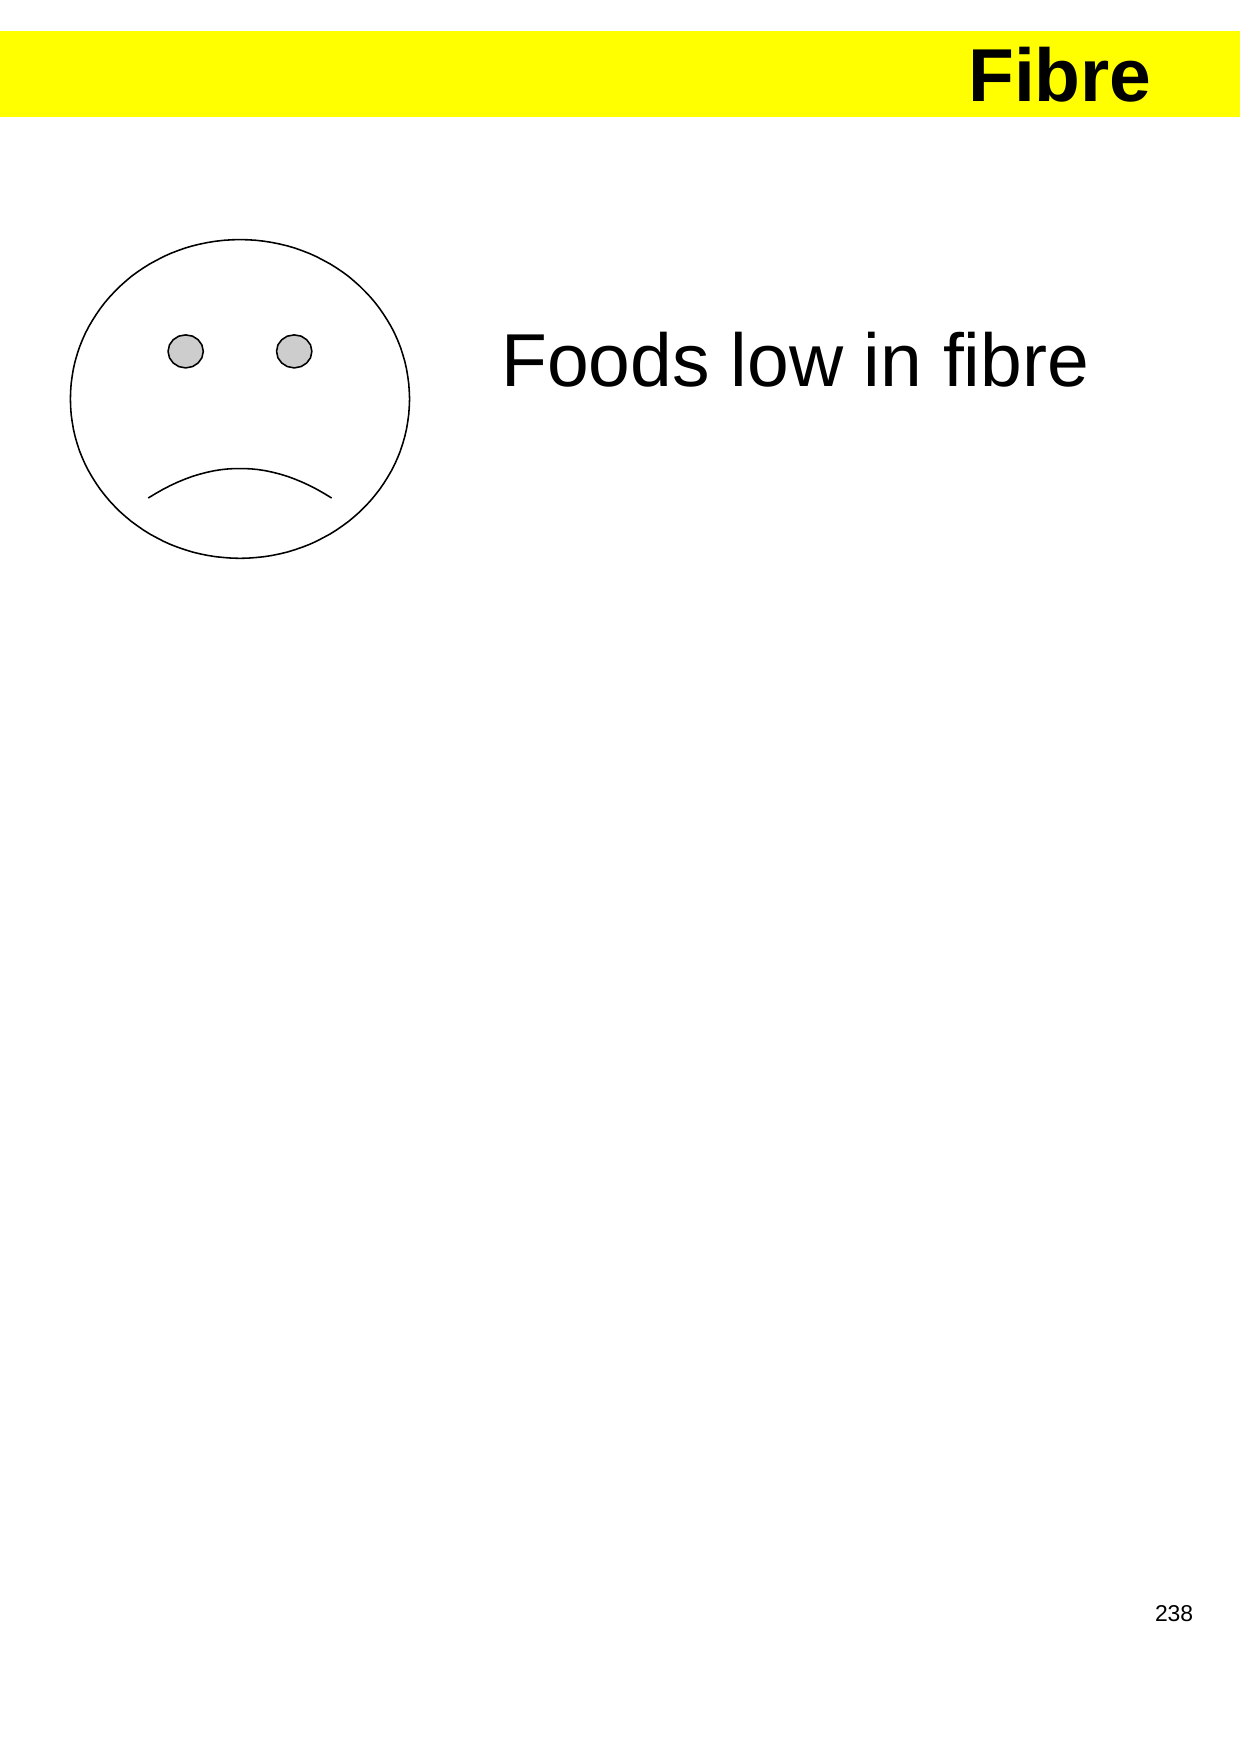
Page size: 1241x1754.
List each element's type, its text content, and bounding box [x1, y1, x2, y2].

text Foods low in fibre [501, 316, 1193, 402]
